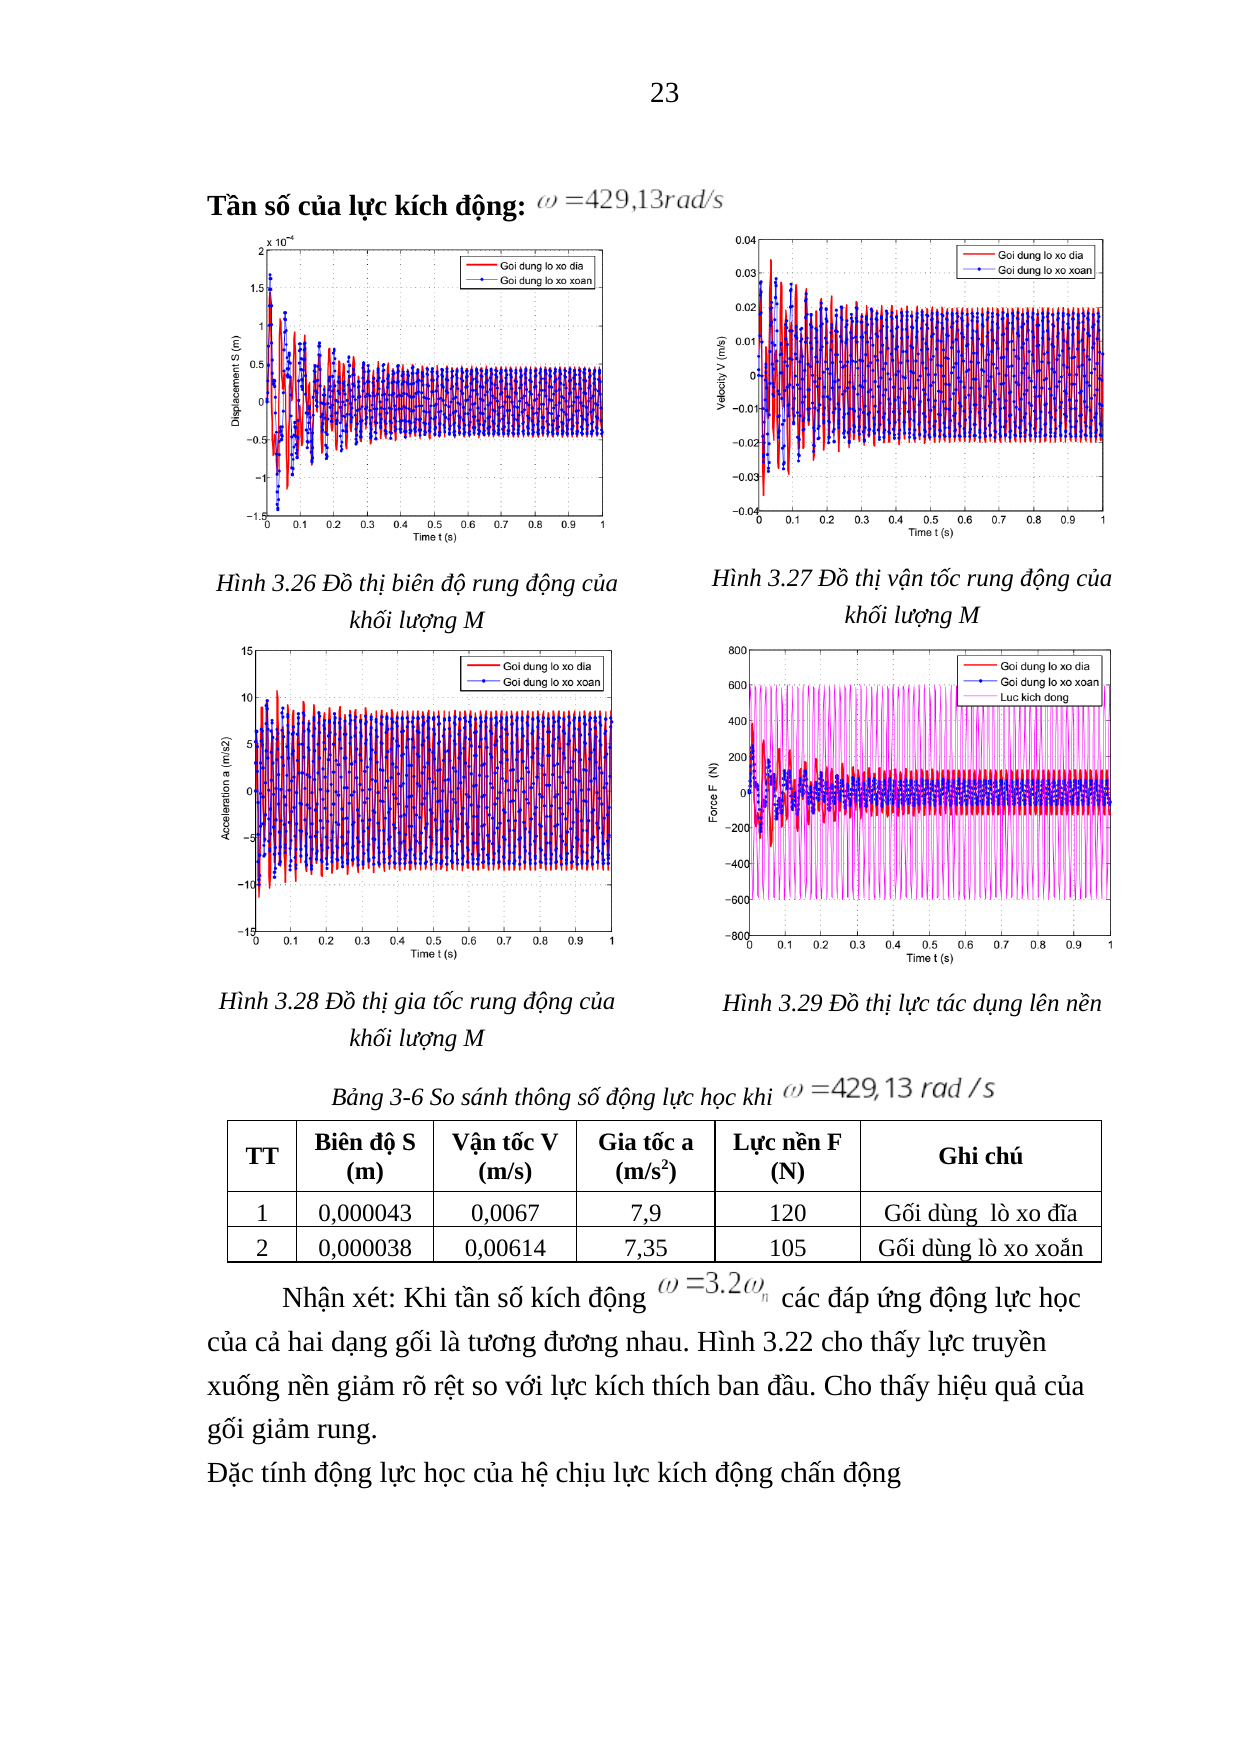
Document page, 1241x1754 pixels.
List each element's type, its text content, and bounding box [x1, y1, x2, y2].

subtitle Tần số của lực kích động: [207, 186, 1122, 222]
table_header Biên độ S (m) [297, 1121, 433, 1191]
table_cell 105 [716, 1227, 860, 1261]
table_cell 7,35 [577, 1227, 714, 1261]
table_cell Gối dùng lò xo xoắn [861, 1227, 1101, 1261]
table_header Ghi chú [861, 1121, 1101, 1191]
table_cell 1 [228, 1192, 296, 1226]
table_cell 0,00614 [434, 1227, 576, 1261]
table_cell 0,0067 [434, 1192, 576, 1226]
table_header Lực nền F (N) [716, 1121, 860, 1191]
table_cell 120 [716, 1192, 860, 1226]
text Đặc tính động lực học của hệ chịu lực kích động chấn động [207, 1455, 1122, 1488]
table_cell 7,9 [577, 1192, 714, 1226]
table_cell 2 [228, 1227, 296, 1261]
picture [712, 231, 1112, 541]
table_header Vận tốc V (m/s) [434, 1121, 576, 1191]
picture [214, 642, 620, 964]
picture [223, 231, 611, 546]
picture [707, 642, 1117, 966]
table_header TT [228, 1121, 296, 1191]
table_cell 0,000038 [297, 1227, 433, 1261]
table_header Gia tốc a (m/s2) [577, 1121, 714, 1191]
table_cell 0,000043 [297, 1192, 433, 1226]
text Nhận xét: Khi tần số kích động các đáp ứng động lực học của cả hai dạng gối là tương đương nhau. Hình 3.22 cho thấy lực truyền xuống nền giảm rõ rệt so với lực kích thích ban đầu. Cho thấy hiệu quả của gối giảm rung. [207, 1262, 1122, 1445]
table_cell Gối dùng lò xo đĩa [861, 1192, 1101, 1226]
